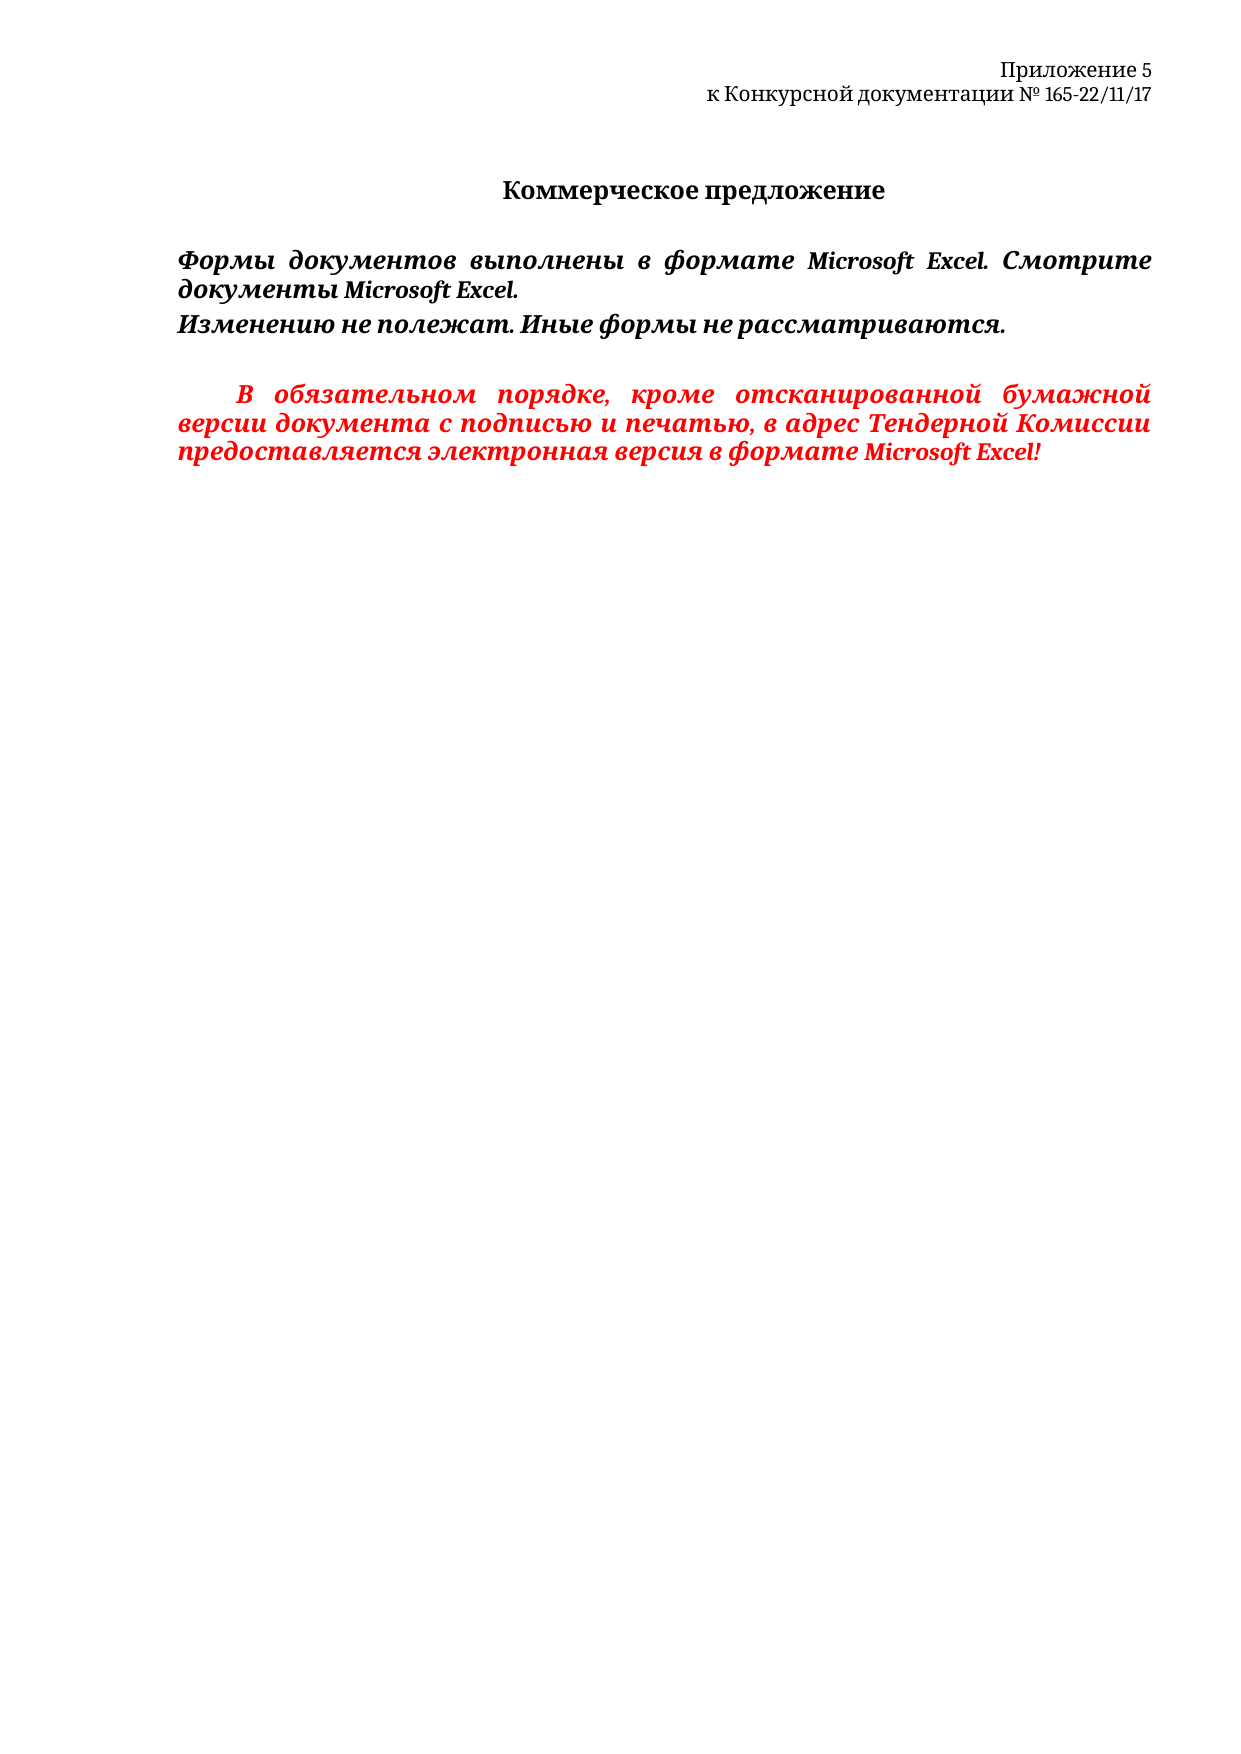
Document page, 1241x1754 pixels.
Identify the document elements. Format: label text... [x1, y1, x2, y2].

subtitle В обязательном порядке, кроме отсканированной бумажной версии документа с подписью и печатью, в адрес Тендерной Комиссии предоставляется электронная версия в формате Microsoft Excel! [177, 381, 1152, 467]
text Приложение 5 [177, 59, 1152, 83]
text к Конкурсной документации № 165-22/11/17 [177, 83, 1152, 107]
subtitle Формы документов выполнены в формате Microsoft Excel. Смотрите документы Microsoft Excel. [177, 247, 1152, 304]
subtitle Изменению не полежат. Иные формы не рассматриваются. [177, 311, 1152, 339]
subtitle Коммерческое предложение [177, 177, 1152, 206]
